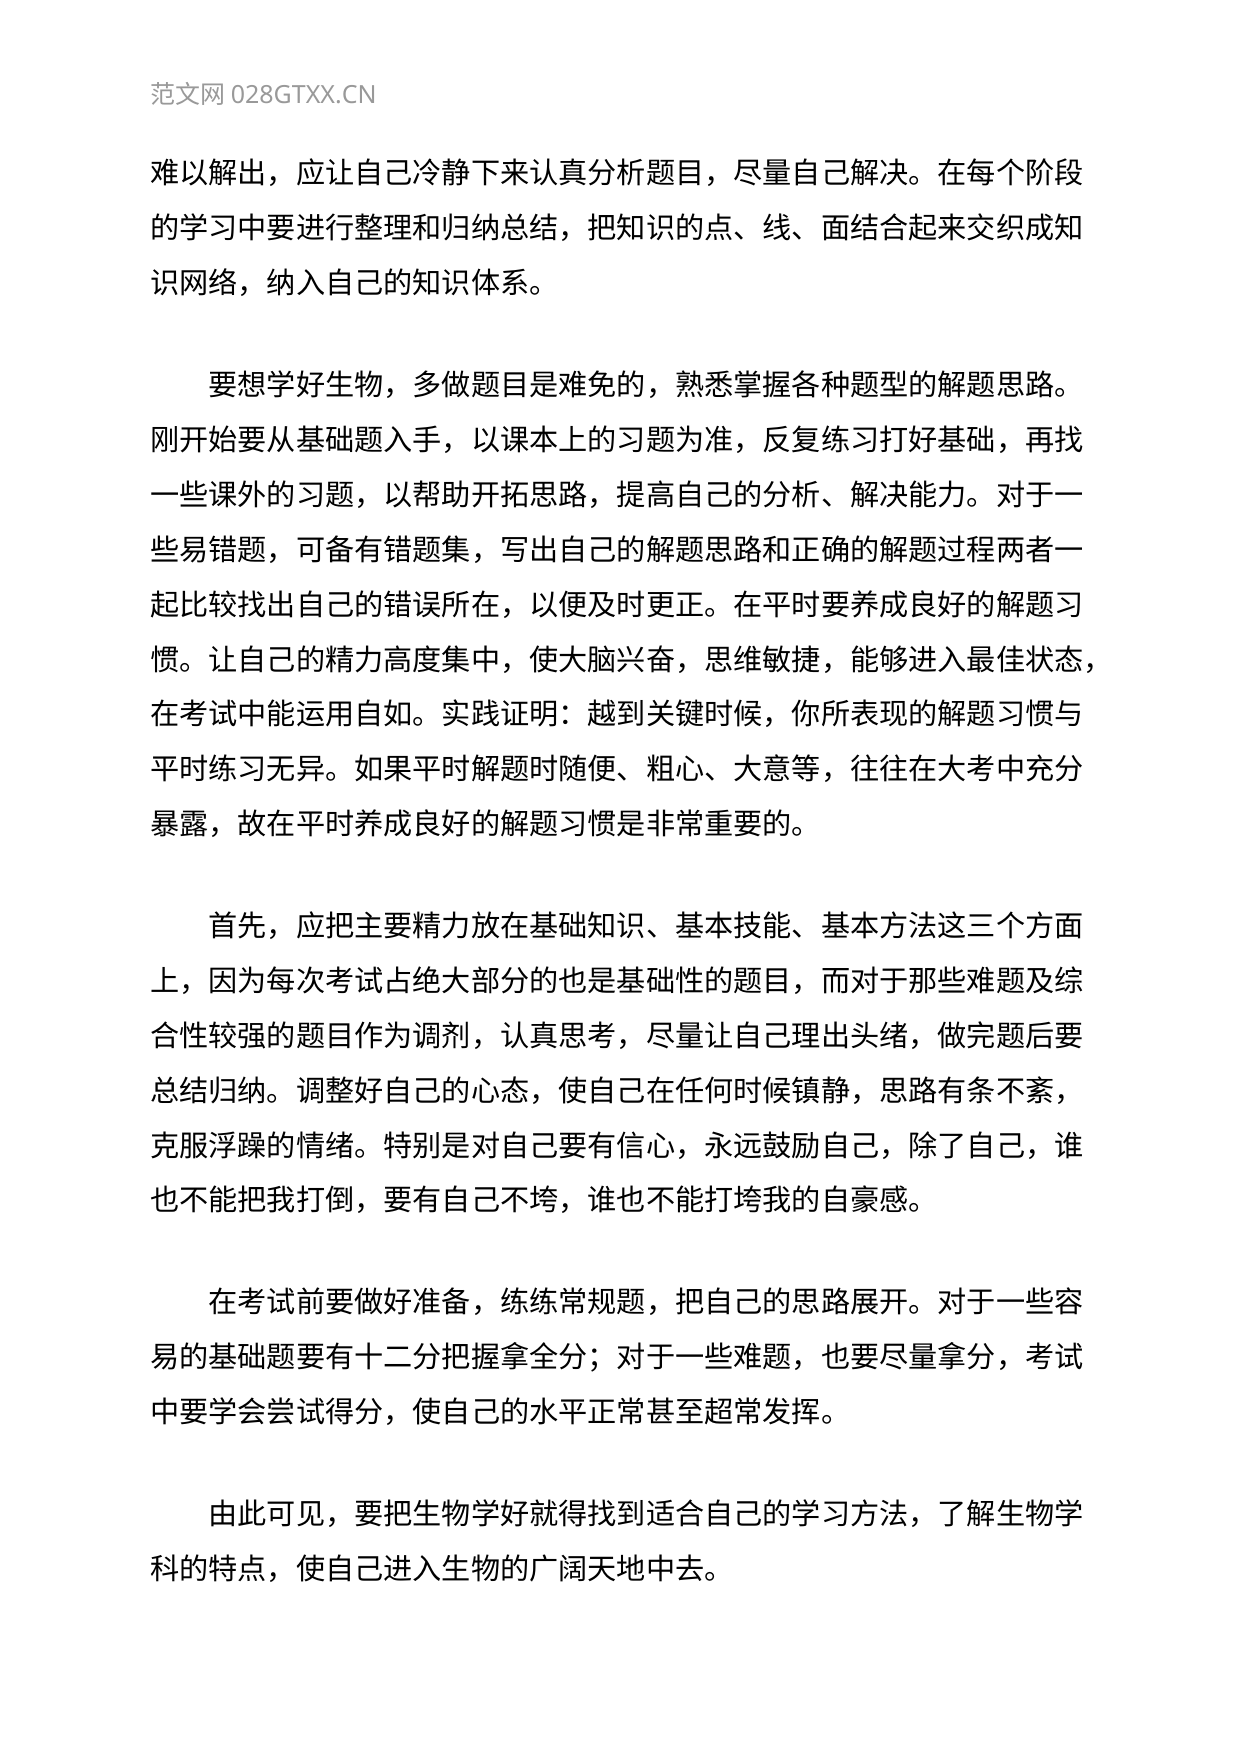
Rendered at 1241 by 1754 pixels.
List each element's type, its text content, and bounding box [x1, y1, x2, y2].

text 在考试前要做好准备，练练常规题，把自己的思路展开。对于一些容易的基础题要有十二分把握拿全分；对于一些难题，也要尽量拿分，考试中要学会尝试得分，使自己的水平正常甚至超常发挥。 [150, 1279, 1090, 1431]
text 由此可见，要把生物学好就得找到适合自己的学习方法，了解生物学科的特点，使自己进入生物的广阔天地中去。 [150, 1490, 1090, 1587]
text 要想学好生物，多做题目是难免的，熟悉掌握各种题型的解题思路。刚开始要从基础题入手，以课本上的习题为准，反复练习打好基础，再找一些课外的习题，以帮助开拓思路，提高自己的分析、解决能力。对于一些易错题，可备有错题集，写出自己的解题思路和正确的解题过程两者一起比较找出自己的错误所在，以便及时更正。在平时要养成良好的解题习惯。让自己的精力高度集中，使大脑兴奋，思维敏捷，能够进入最佳状态，在考试中能运用自如。实践证明：越到关键时候，你所表现的解题习惯与平时练习无异。如果平时解题时随便、粗心、大意等，往往在大考中充分暴露，故在平时养成良好的解题习惯是非常重要的。 [150, 362, 1090, 843]
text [150, 150, 1090, 302]
text 首先，应把主要精力放在基础知识、基本技能、基本方法这三个方面上，因为每次考试占绝大部分的也是基础性的题目，而对于那些难题及综合性较强的题目作为调剂，认真思考，尽量让自己理出头绪，做完题后要总结归纳。调整好自己的心态，使自己在任何时候镇静，思路有条不紊，克服浮躁的情绪。特别是对自己要有信心，永远鼓励自己，除了自己，谁也不能把我打倒，要有自己不垮，谁也不能打垮我的自豪感。 [150, 902, 1090, 1219]
